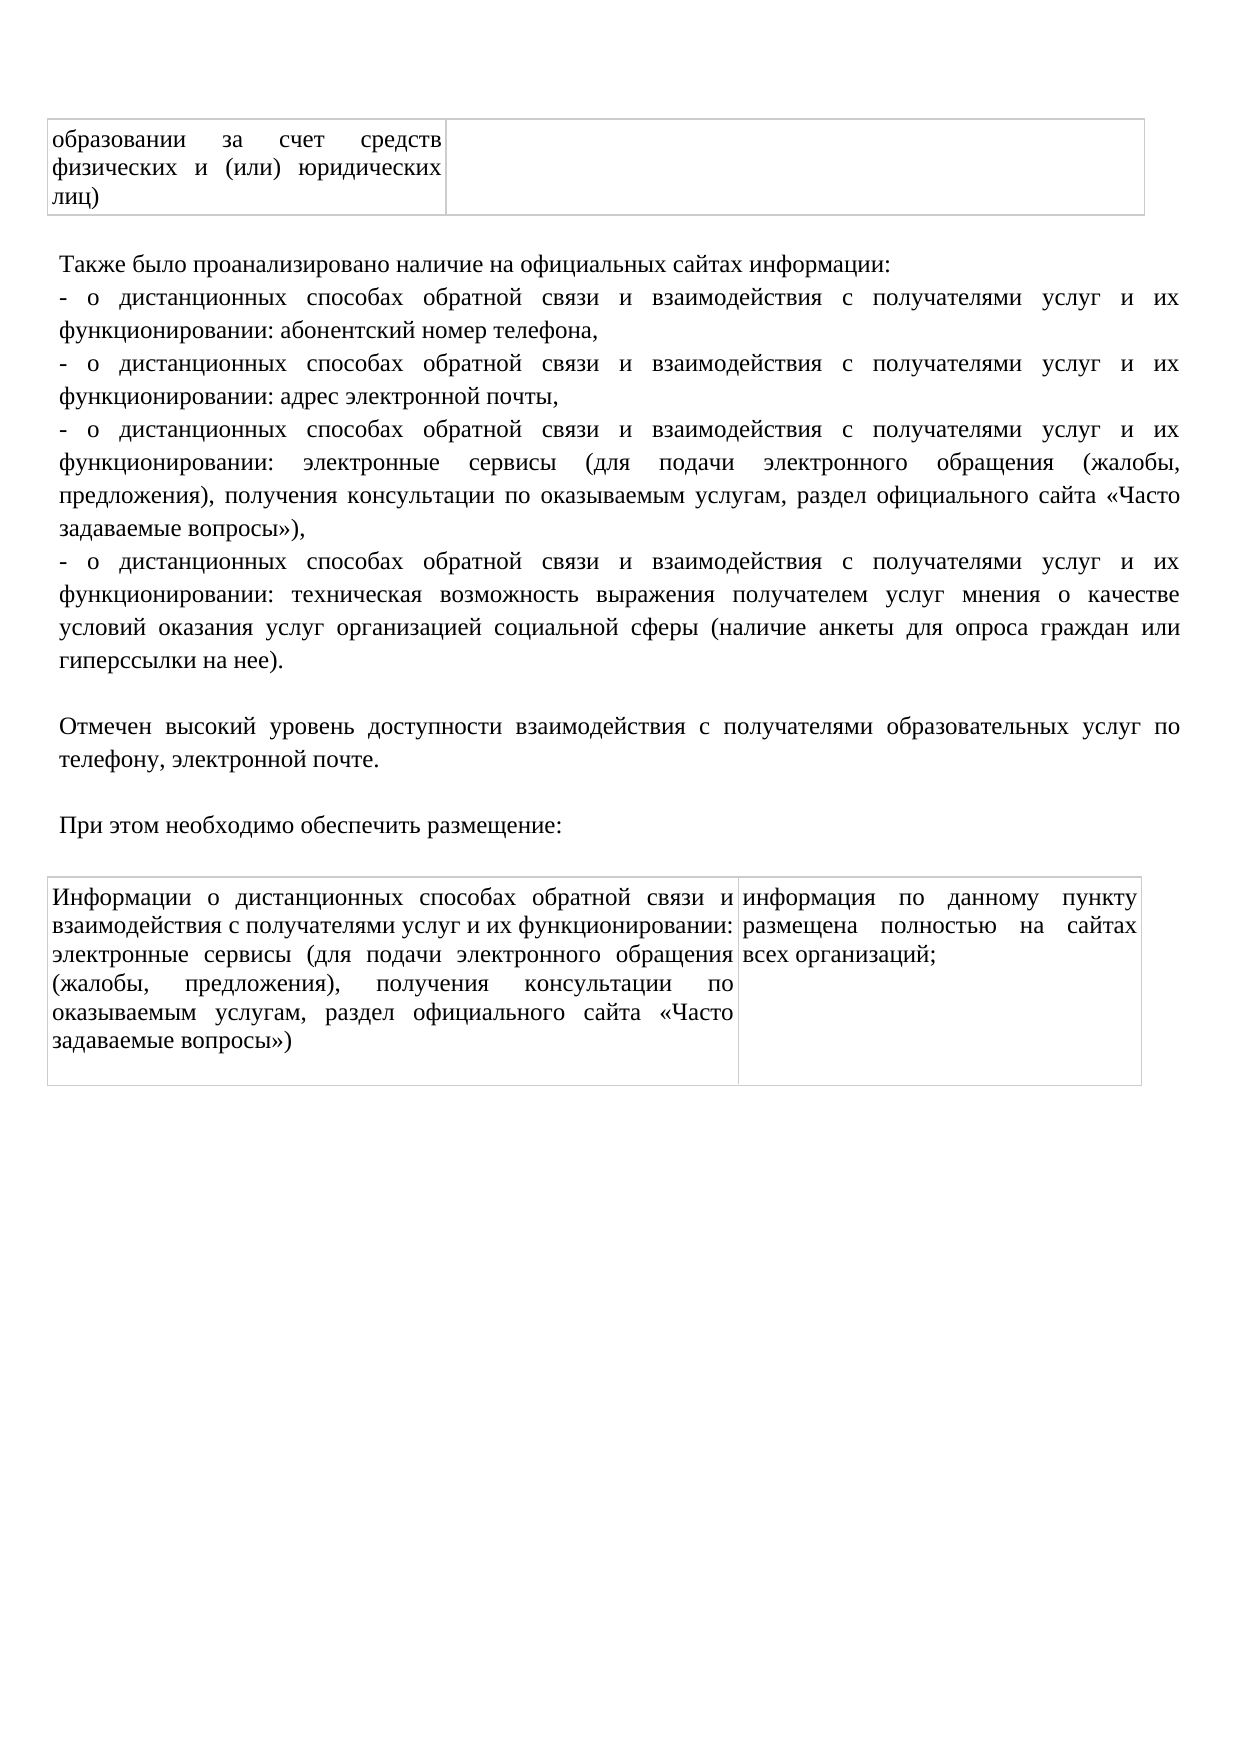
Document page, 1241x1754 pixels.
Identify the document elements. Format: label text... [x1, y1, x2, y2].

text При этом необходимо обеспечить размещение: [59, 810, 1181, 839]
text Также было проанализировано наличие на официальных сайтах информации: [59, 249, 1181, 277]
table_header Информации о дистанционных способах обратной связи и взаимодействия с получателями услуг и их функционировании: электронные сервисы (для подачи электронного обращения (жалобы, предложения), получения консультации по оказываемым услугам, раздел официального сайта «Часто задаваемые вопросы») [48, 878, 738, 1084]
text - о дистанционных способах обратной связи и взаимодействия с получателями услуг и их функционировании: электронные сервисы (для подачи электронного обращения (жалобы, предложения), получения консультации по оказываемым услугам, раздел официального сайта «Часто задаваемые вопросы»), [59, 414, 1181, 542]
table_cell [447, 120, 1144, 214]
text - о дистанционных способах обратной связи и взаимодействия с получателями услуг и их функционировании: техническая возможность выражения получателем услуг мнения о качестве условий оказания услуг организацией социальной сферы (наличие анкеты для опроса граждан или гиперссылки на нее). [59, 546, 1181, 674]
text - о дистанционных способах обратной связи и взаимодействия с получателями услуг и их функционировании: абонентский номер телефона, [59, 282, 1181, 343]
table_header информация по данному пункту размещена полностью на сайтах всех организаций; [739, 878, 1141, 1084]
text - о дистанционных способах обратной связи и взаимодействия с получателями услуг и их функционировании: адрес электронной почты, [59, 348, 1181, 409]
text Отмечен высокий уровень доступности взаимодействия с получателями образовательных услуг по телефону, электронной почте. [59, 711, 1181, 773]
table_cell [48, 120, 445, 214]
